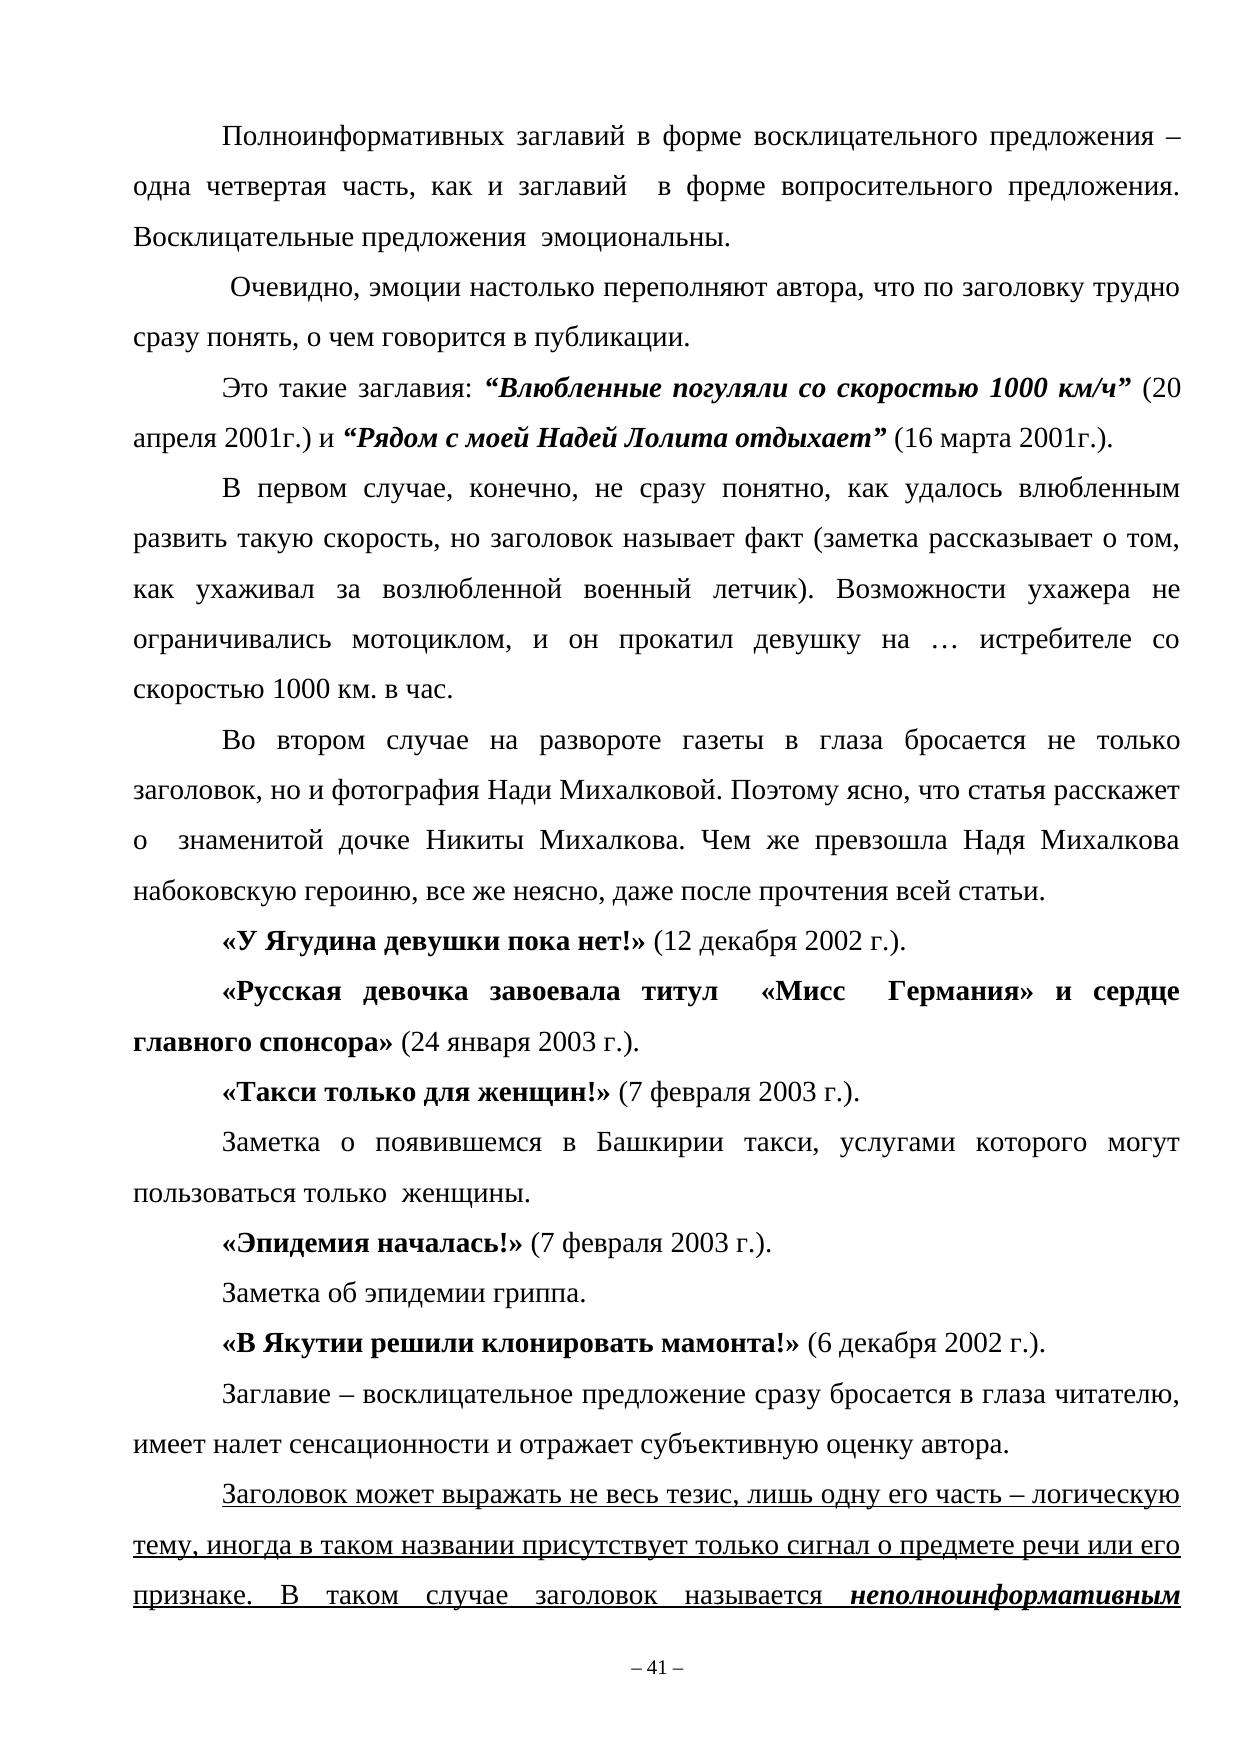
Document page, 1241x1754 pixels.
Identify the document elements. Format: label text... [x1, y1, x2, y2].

text «Русская девочка завоевала титул «Мисс Германия» и сердце главного спонсора» (24 января 2003 г.). [133, 973, 1181, 1057]
text Очевидно, эмоции настолько переполняют автора, что по заголовку трудно сразу понять, о чем говорится в публикации. [133, 269, 1181, 353]
text Во втором случае на развороте газеты в глаза бросается не только заголовок, но и фотография Нади Михалковой. Поэтому ясно, что статья расскажет о знаменитой дочке Никиты Михалкова. Чем же превзошла Надя Михалкова набоковскую героиню, все же неясно, даже после прочтения всей статьи. [133, 722, 1181, 906]
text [133, 1558, 1181, 1606]
text «В Якутии решили клонировать мамонта!» (6 декабря 2002 г.). [133, 1326, 1181, 1359]
text Заметка об эпидемии гриппа. [133, 1275, 1181, 1309]
text Это такие заглавия: “Влюбленные погуляли со скоростью 1000 км/ч” (20 апреля 2001г.) и “Рядом с моей Надей Лолита отдыхает” (16 марта 2001г.). [133, 370, 1181, 453]
text В первом случае, конечно, не сразу понятно, как удалось влюбленным развить такую скорость, но заголовок называет факт (заметка рассказывает о том, как ухаживал за возлюбленной военный летчик). Возможности ухажера не ограничивались мотоциклом, и он прокатил девушку на … истребителе со скоростью 1000 км. в час. [133, 470, 1181, 705]
text «Эпидемия началась!» (7 февраля 2003 г.). [133, 1225, 1181, 1258]
text Заметка о появившемся в Башкирии такси, услугами которого могут пользоваться только женщины. [133, 1124, 1181, 1208]
text Полноинформативных заглавий в форме восклицательного предложения – одна четвертая часть, как и заглавий в форме вопросительного предложения. Восклицательные предложения эмоциональны. [133, 118, 1181, 252]
text «Такси только для женщин!» (7 февраля 2003 г.). [133, 1074, 1181, 1108]
text Заглавие – восклицательное предложение сразу бросается в глаза читателю, имеет налет сенсационности и отражает субъективную оценку автора. [133, 1376, 1181, 1460]
text «У Ягудина девушки пока нет!» (12 декабря 2002 г.). [133, 923, 1181, 957]
